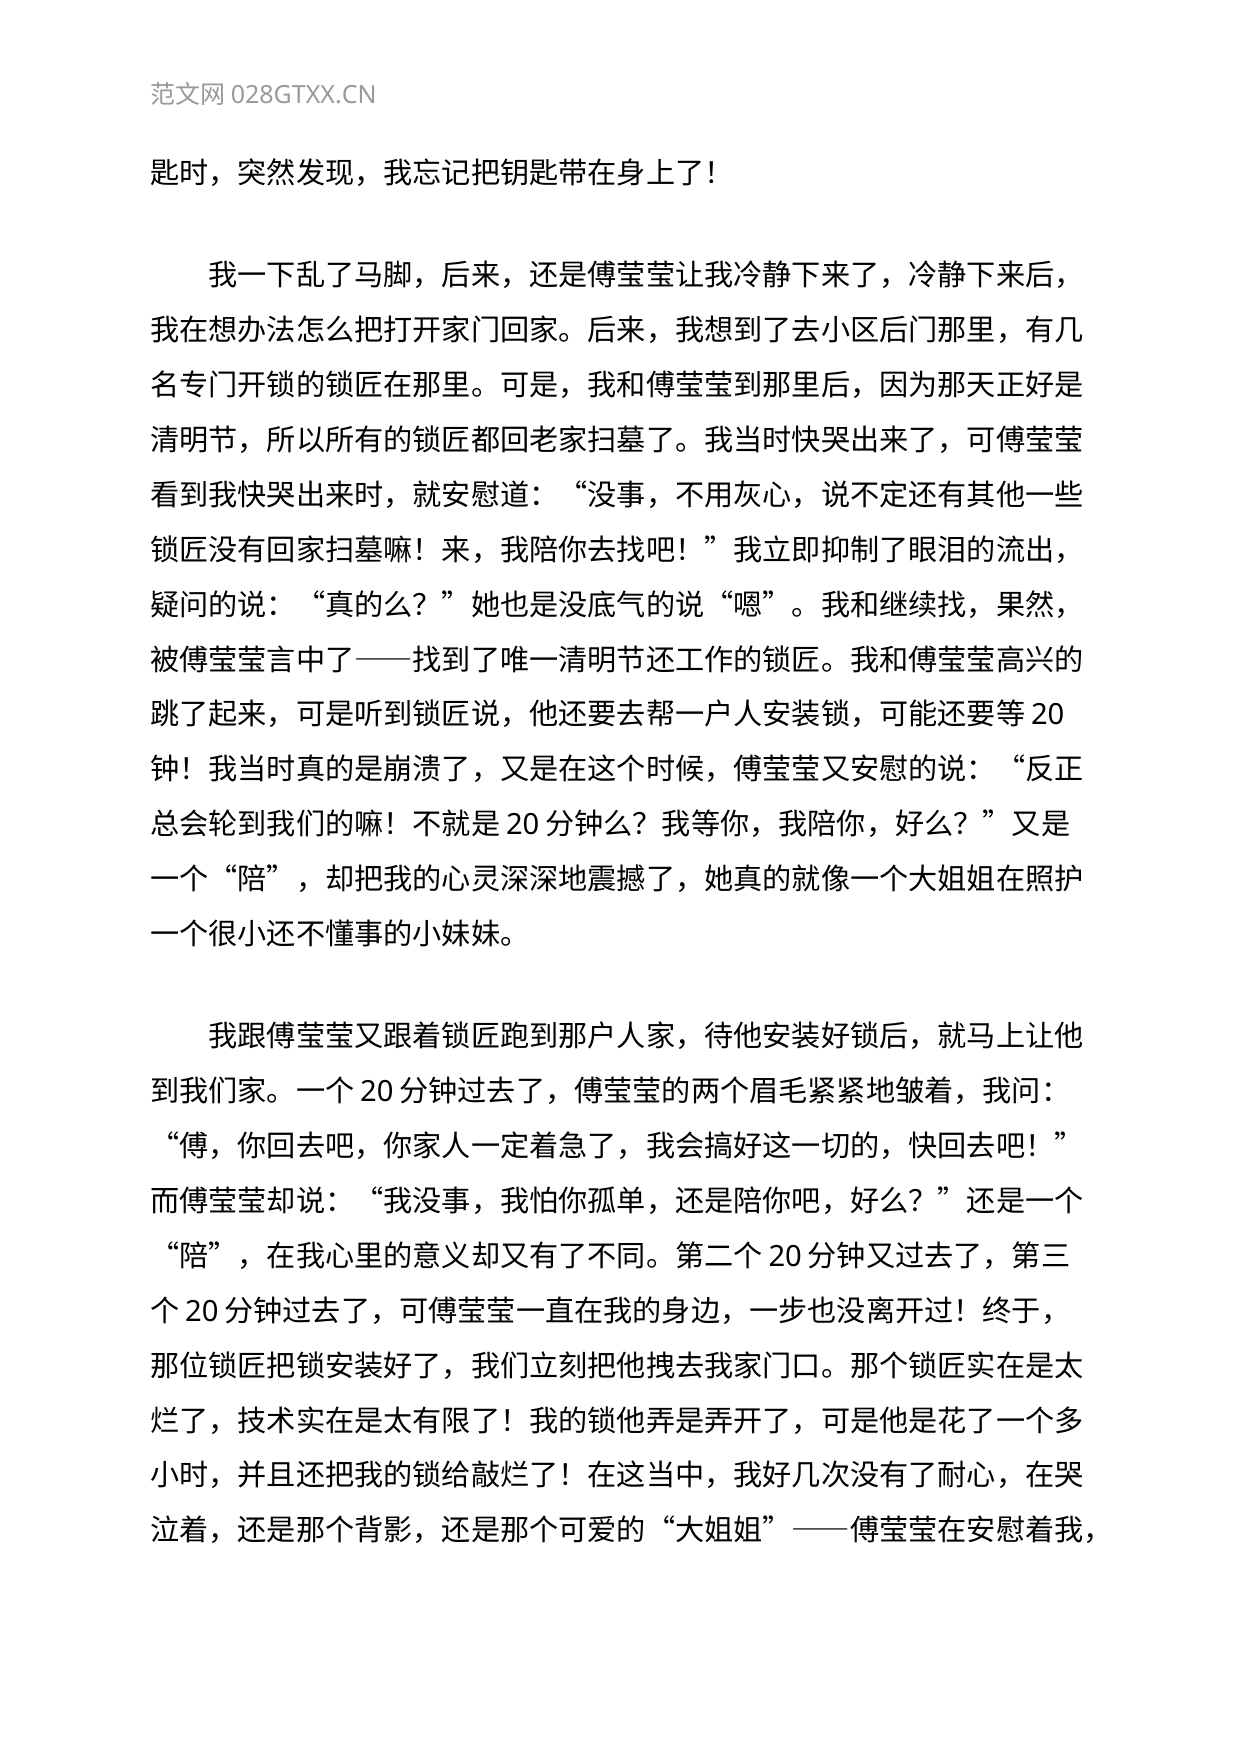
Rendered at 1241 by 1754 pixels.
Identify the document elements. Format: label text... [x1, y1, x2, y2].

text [150, 150, 1090, 192]
text 我一下乱了马脚，后来，还是傅莹莹让我冷静下来了，冷静下来后，我在想办法怎么把打开家门回家。后来，我想到了去小区后门那里，有几名专门开锁的锁匠在那里。可是，我和傅莹莹到那里后，因为那天正好是清明节，所以所有的锁匠都回老家扫墓了。我当时快哭出来了，可傅莹莹看到我快哭出来时，就安慰道：“没事，不用灰心，说不定还有其他一些锁匠没有回家扫墓嘛！来，我陪你去找吧！”我立即抑制了眼泪的流出，疑问的说：“真的么？”她也是没底气的说“嗯”。我和继续找，果然，被傅莹莹言中了——找到了唯一清明节还工作的锁匠。我和傅莹莹高兴的跳了起来，可是听到锁匠说，他还要去帮一户人安装锁，可能还要等20钟！我当时真的是崩溃了，又是在这个时候，傅莹莹又安慰的说：“反正总会轮到我们的嘛！不就是20分钟么？我等你，我陪你，好么？”又是一个“陪”，却把我的心灵深深地震撼了，她真的就像一个大姐姐在照护一个很小还不懂事的小妹妹。 [150, 252, 1090, 953]
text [150, 1012, 1090, 1549]
